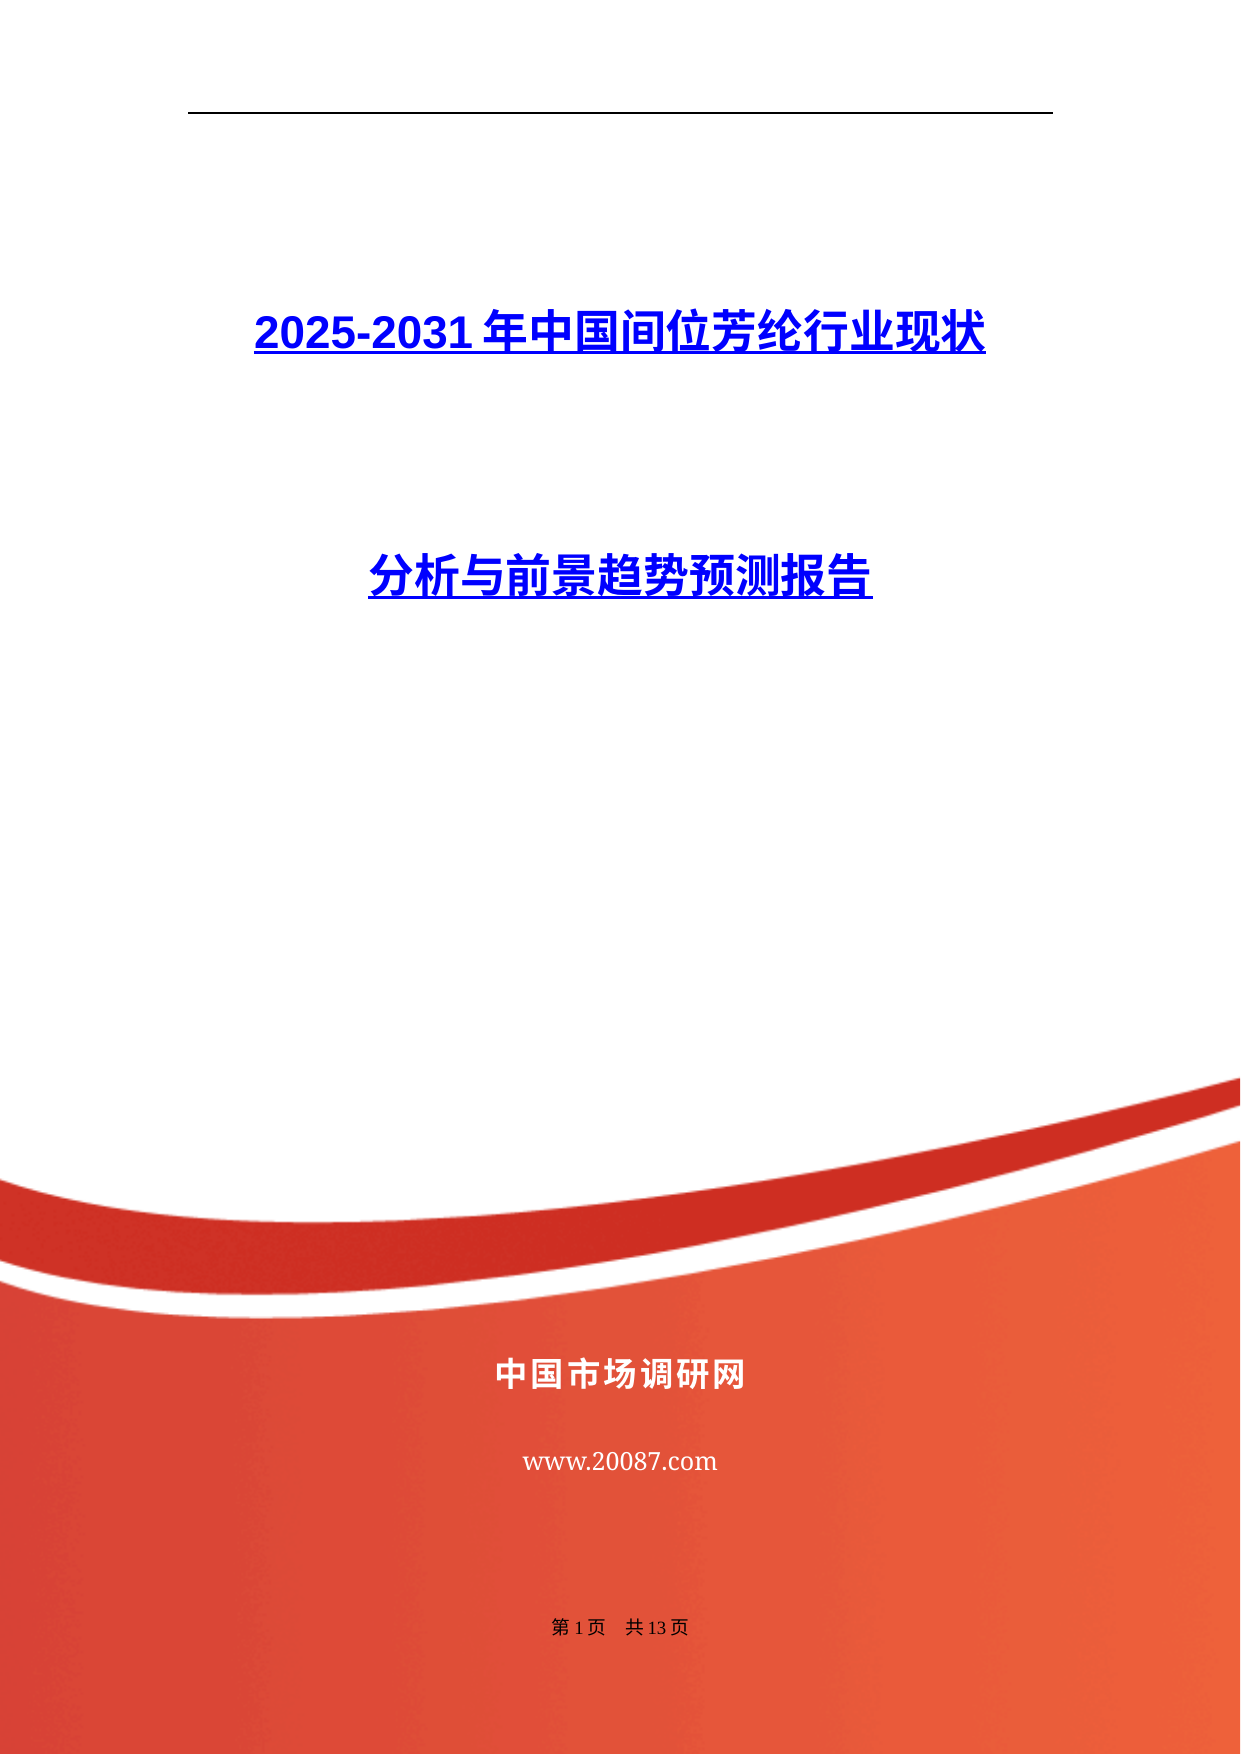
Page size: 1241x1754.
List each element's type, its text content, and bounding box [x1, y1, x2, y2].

table_header 2025-2031年中国间位芳纶行业现状分析与前景趋势预测报告 [188, 207, 1053, 773]
picture [0, 1006, 1241, 1754]
text www.20087.com [187, 1428, 1053, 1493]
subtitle 中国市场调研网 [187, 1339, 1053, 1404]
